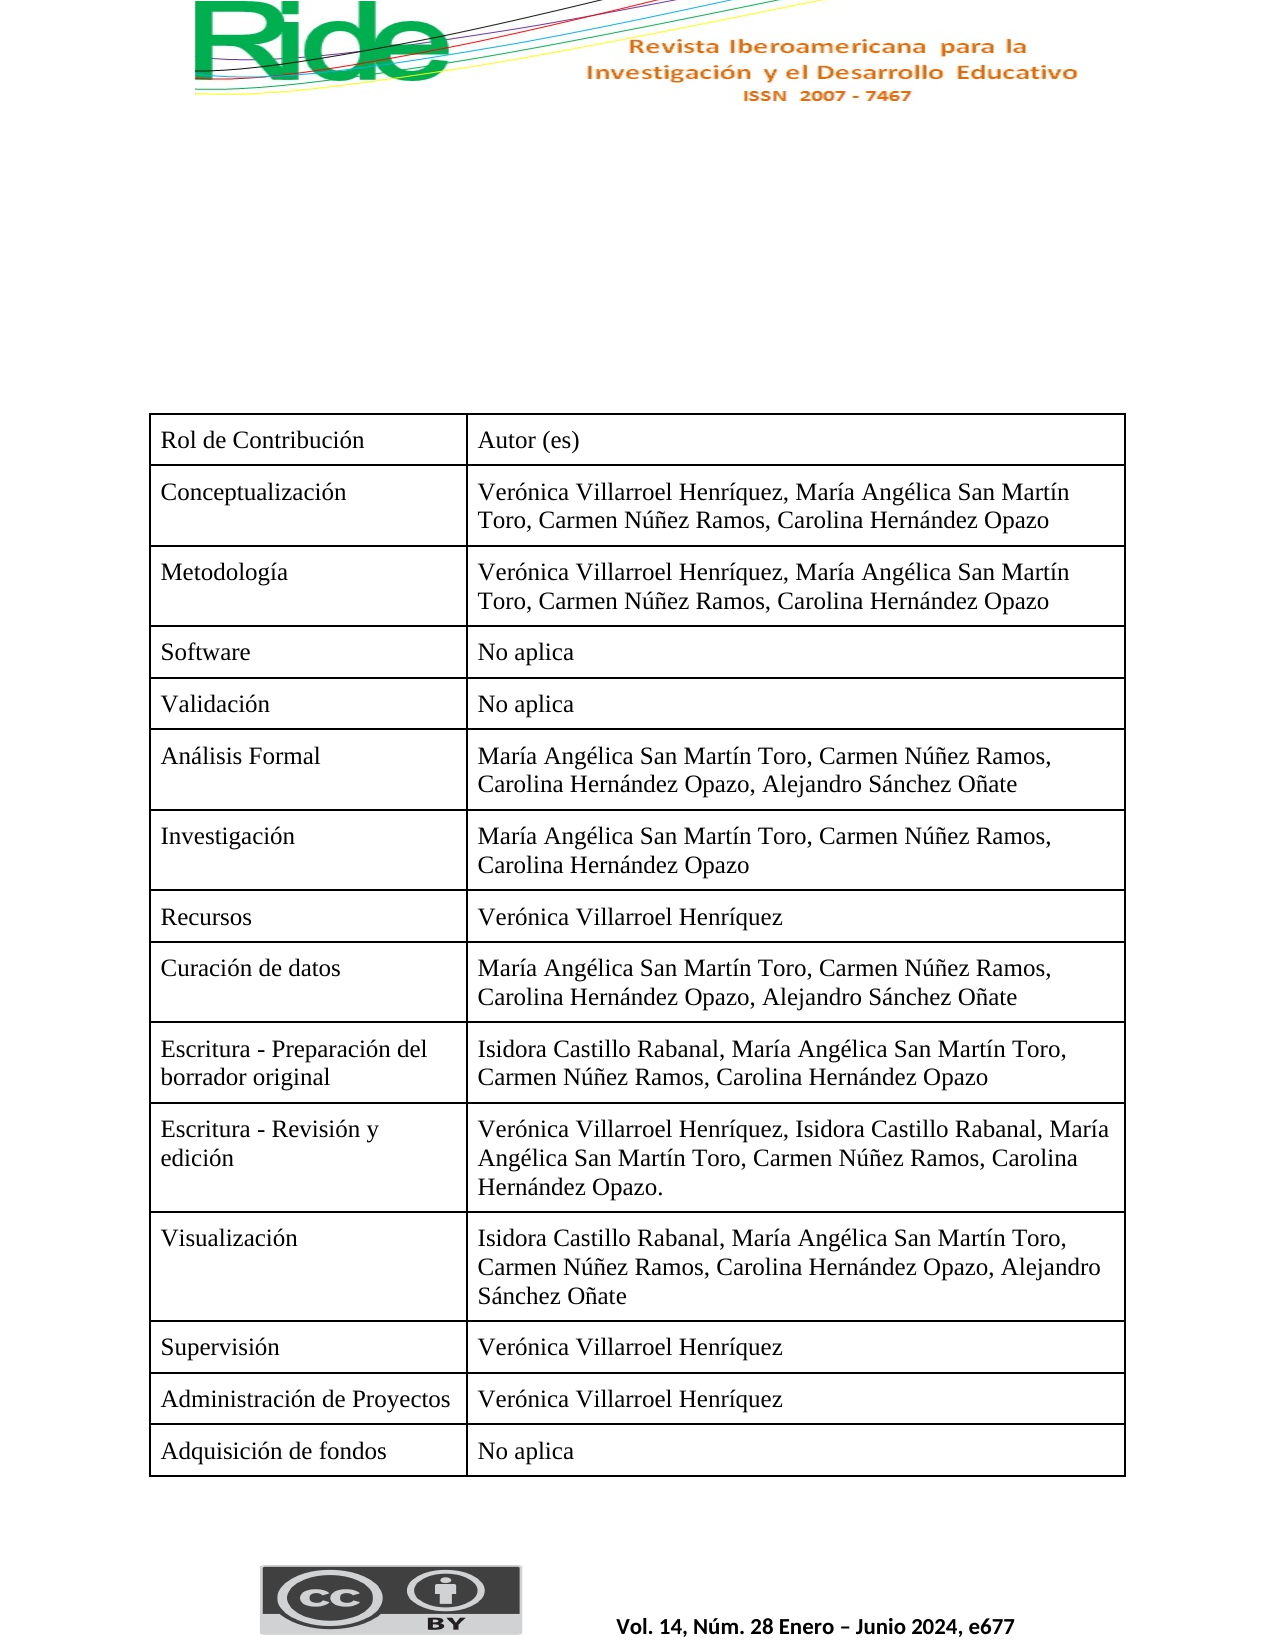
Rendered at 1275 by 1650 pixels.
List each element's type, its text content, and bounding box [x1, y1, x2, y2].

table_cell Investigación [151, 811, 466, 889]
table_cell Software [151, 627, 466, 677]
table_cell Adquisición de fondos [151, 1425, 466, 1475]
table_cell No aplica [468, 679, 1124, 728]
table_cell Visualización [151, 1213, 466, 1320]
table_cell Validación [151, 679, 466, 728]
table_cell Isidora Castillo Rabanal, María Angélica San Martín Toro, Carmen Núñez Ramos, Carolina Hernández Opazo [468, 1023, 1124, 1102]
table_cell No aplica [468, 627, 1124, 677]
table_cell Verónica Villarroel Henríquez, María Angélica San Martín Toro, Carmen Núñez Ramos, Carolina Hernández Opazo [468, 466, 1124, 544]
table_cell Conceptualización [151, 466, 466, 544]
table_cell Recursos [151, 891, 466, 941]
table_cell Análisis Formal [151, 730, 466, 809]
table_cell Metodología [151, 547, 466, 625]
table_cell Curación de datos [151, 943, 466, 1021]
table_cell María Angélica San Martín Toro, Carmen Núñez Ramos, Carolina Hernández Opazo, Alejandro Sánchez Oñate [468, 943, 1124, 1021]
table_cell Escritura - Revisión y edición [151, 1104, 466, 1211]
table_cell Isidora Castillo Rabanal, María Angélica San Martín Toro, Carmen Núñez Ramos, Carolina Hernández Opazo, Alejandro Sánchez Oñate [468, 1213, 1124, 1320]
table_cell Supervisión [151, 1322, 466, 1372]
table_cell María Angélica San Martín Toro, Carmen Núñez Ramos, Carolina Hernández Opazo, Alejandro Sánchez Oñate [468, 730, 1124, 809]
table_cell Verónica Villarroel Henríquez, Isidora Castillo Rabanal, María Angélica San Martín Toro, Carmen Núñez Ramos, Carolina Hernández Opazo. [468, 1104, 1124, 1211]
picture [259, 1565, 523, 1635]
table_cell Administración de Proyectos [151, 1374, 466, 1423]
table_cell Verónica Villarroel Henríquez [468, 1322, 1124, 1372]
table_header Rol de Contribución [151, 415, 466, 464]
table_cell No aplica [468, 1425, 1124, 1475]
table_cell Escritura - Preparación del borrador original [151, 1023, 466, 1102]
table_cell Verónica Villarroel Henríquez, María Angélica San Martín Toro, Carmen Núñez Ramos, Carolina Hernández Opazo [468, 547, 1124, 625]
picture [194, 0, 1081, 105]
table_cell Verónica Villarroel Henríquez [468, 1374, 1124, 1423]
table_header Autor (es) [468, 415, 1124, 464]
table_cell Verónica Villarroel Henríquez [468, 891, 1124, 941]
table_cell María Angélica San Martín Toro, Carmen Núñez Ramos, Carolina Hernández Opazo [468, 811, 1124, 889]
